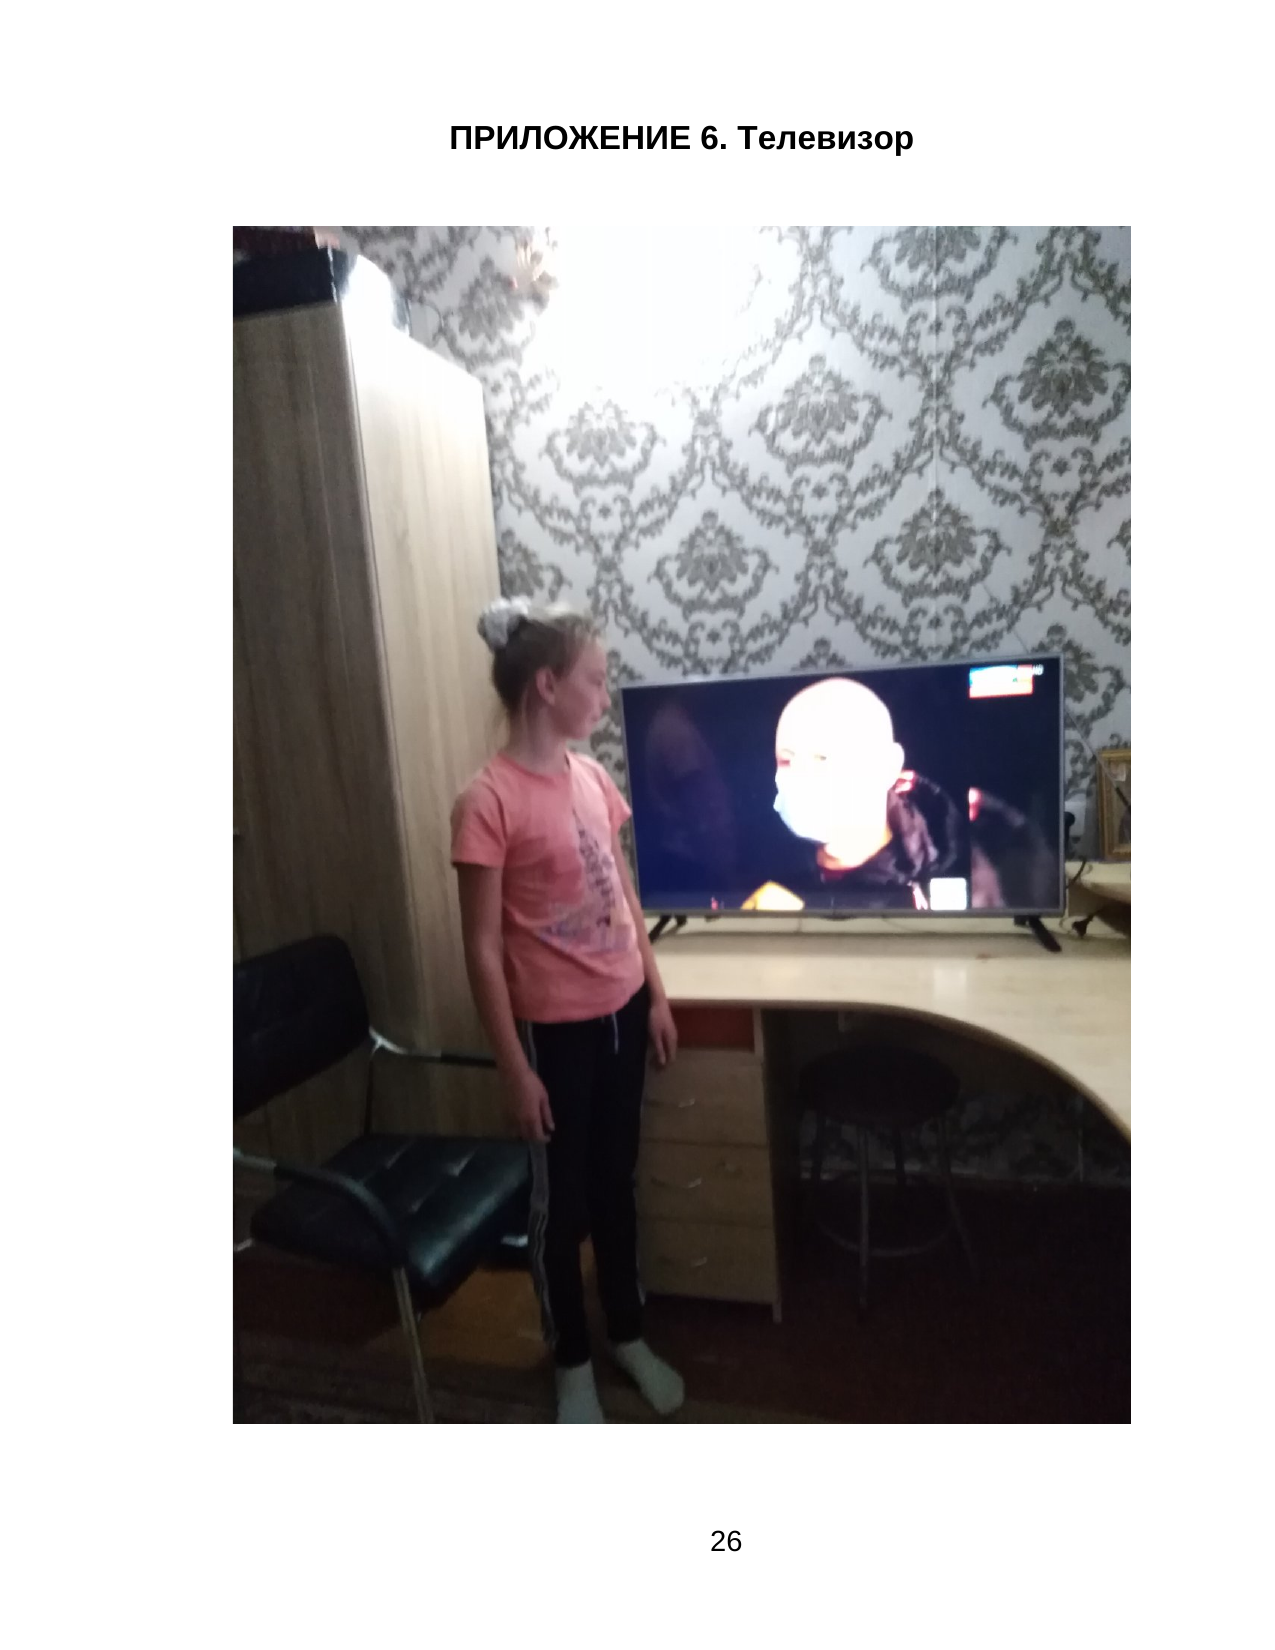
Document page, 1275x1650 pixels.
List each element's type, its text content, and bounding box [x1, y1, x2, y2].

picture [232, 226, 1131, 1424]
subtitle ПРИЛОЖЕНИЕ 6. Телевизор [177, 118, 1186, 157]
